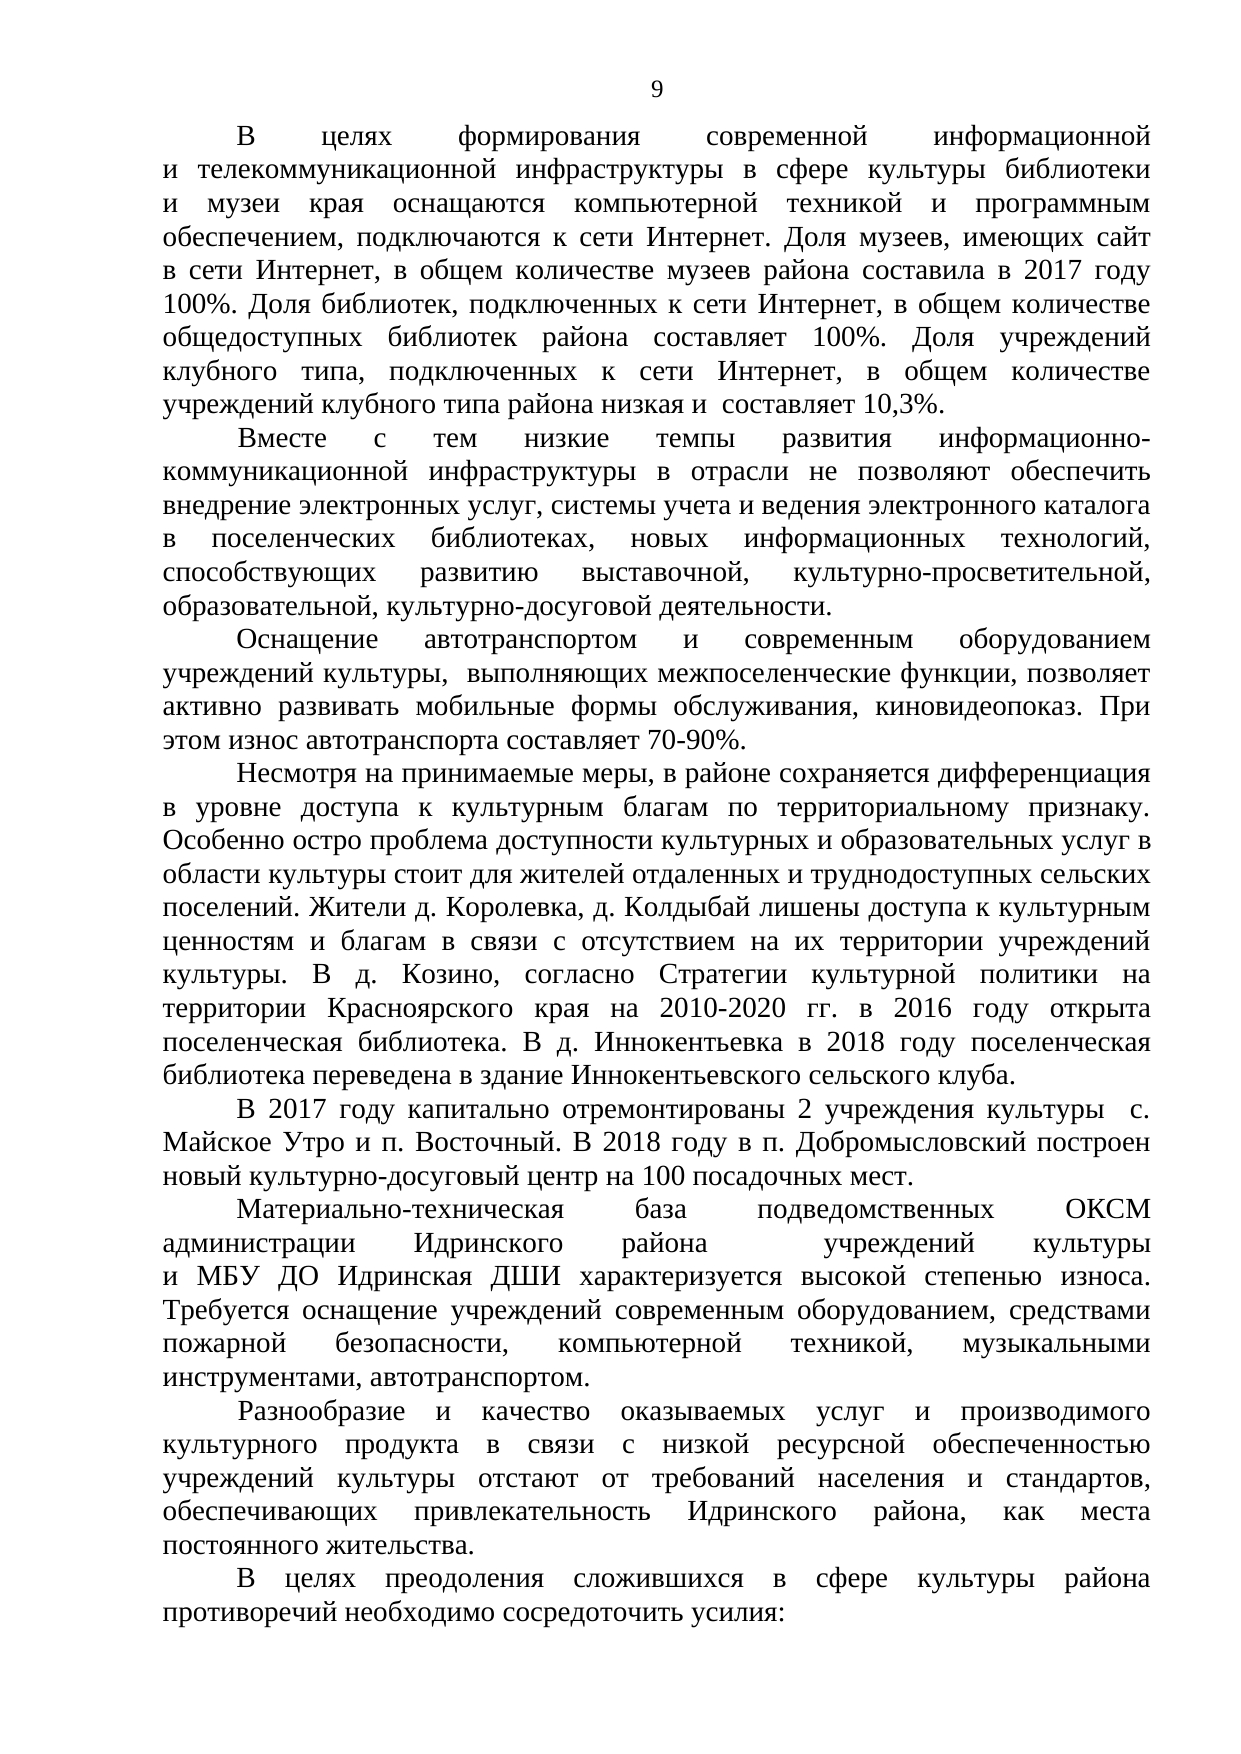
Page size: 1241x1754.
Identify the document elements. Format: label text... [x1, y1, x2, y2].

text Несмотря на принимаемые меры, в районе сохраняется дифференциация в уровне доступа к культурным благам по территориальному признаку. Особенно остро проблема доступности культурных и образовательных услуг в области культуры стоит для жителей отдаленных и труднодоступных сельских поселений. Жители д. Королевка, д. Колдыбай лишены доступа к культурным ценностям и благам в связи с отсутствием на их территории учреждений культуры. В д. Козино, согласно Стратегии культурной политики на территории Красноярского края на 2010-2020 гг. в 2016 году открыта поселенческая библиотека. В д. Иннокентьевка в 2018 году поселенческая библиотека переведена в здание Иннокентьевского сельского клуба. [162, 755, 1152, 1091]
text В целях преодоления сложившихся в сфере культуры района противоречий необходимо сосредоточить усилия: [162, 1560, 1152, 1627]
text Вместе с тем низкие темпы развития информационно-коммуникационной инфраструктуры в отрасли не позволяют обеспечить внедрение электронных услуг, системы учета и ведения электронного каталога в поселенческих библиотеках, новых информационных технологий, способствующих развитию выставочной, культурно-просветительной, образовательной, культурно-досуговой деятельности. [162, 420, 1152, 621]
text Оснащение автотранспортом и современным оборудованием учреждений культуры, выполняющих межпоселенческие функции, позволяет активно развивать мобильные формы обслуживания, киновидеопоказ. При этом износ автотранспорта составляет 70-90%. [162, 621, 1152, 755]
text В целях формирования современной информационной и телекоммуникационной инфраструктуры в сфере культуры библиотеки и музеи края оснащаются компьютерной техникой и программным обеспечением, подключаются к сети Интернет. Доля музеев, имеющих сайт в сети Интернет, в общем количестве музеев района составила в 2017 году 100%. Доля библиотек, подключенных к сети Интернет, в общем количестве общедоступных библиотек района составляет 100%. Доля учреждений клубного типа, подключенных к сети Интернет, в общем количестве учреждений клубного типа района низкая и составляет 10,3%. [162, 118, 1152, 420]
text Материально-техническая база подведомственных ОКСМ администрации Идринского района учреждений культуры и МБУ ДО Идринская ДШИ характеризуется высокой степенью износа. Требуется оснащение учреждений современным оборудованием, средствами пожарной безопасности, компьютерной техникой, музыкальными инструментами, автотранспортом. [162, 1191, 1152, 1393]
text В 2017 году капитально отремонтированы 2 учреждения культуры с. Майское Утро и п. Восточный. В 2018 году в п. Добромысловский построен новый культурно-досуговый центр на 100 посадочных мест. [162, 1091, 1152, 1191]
text Разнообразие и качество оказываемых услуг и производимого культурного продукта в связи с низкой ресурсной обеспеченностью учреждений культуры отстают от требований населения и стандартов, обеспечивающих привлекательность Идринского района, как места постоянного жительства. [162, 1393, 1152, 1560]
